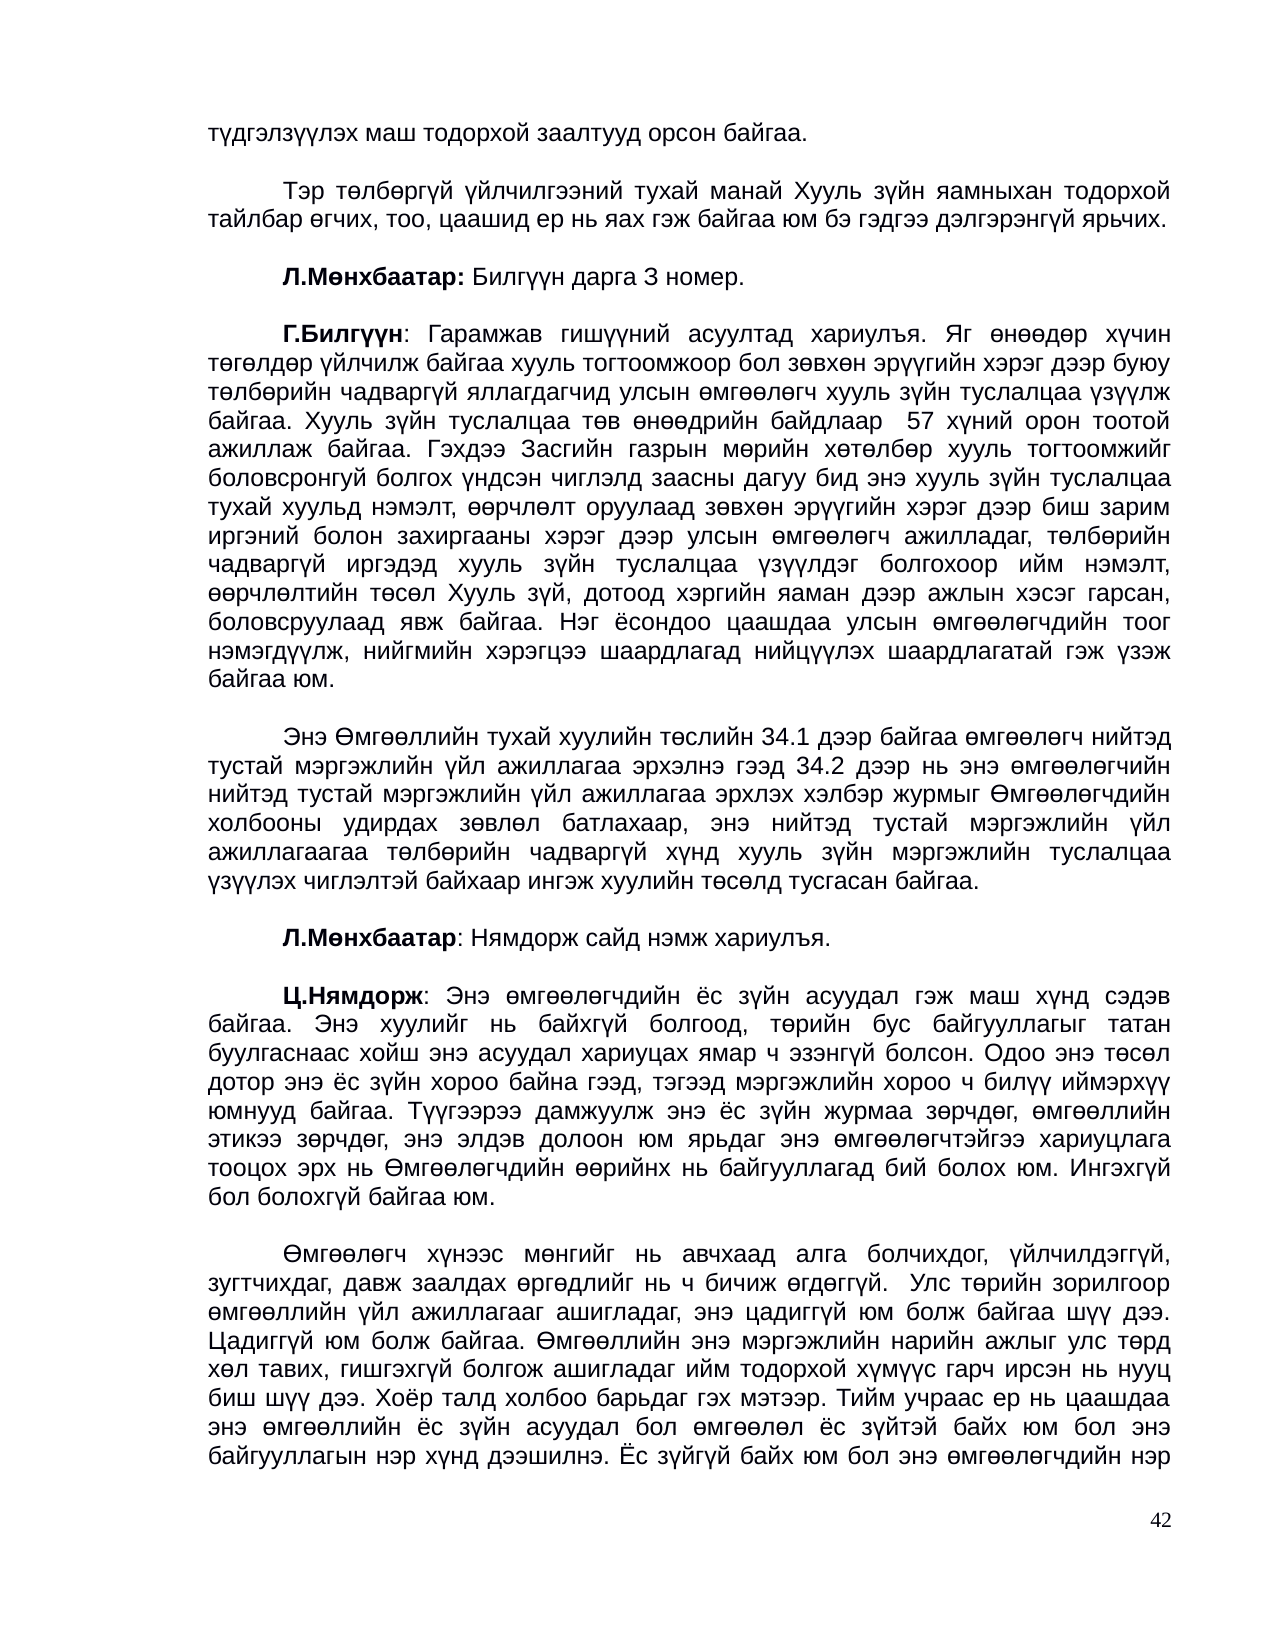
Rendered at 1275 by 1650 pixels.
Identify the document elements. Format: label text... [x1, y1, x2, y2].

text Тэр төлбөргүй үйлчилгээний тухай манай Хууль зүйн яамныхан тодорхой тайлбар өгчих, тоо, цаашид ер нь яах гэж байгаа юм бэ гэдгээ дэлгэрэнгүй ярьчих. [208, 176, 1172, 233]
text Л.Мөнхбаатар: Билгүүн дарга З номер. [208, 262, 1172, 291]
text Ц.Нямдорж: Энэ өмгөөлөгчдийн ёс зүйн асуудал гэж маш хүнд сэдэв байгаа. Энэ хуулийг нь байхгүй болгоод, төрийн бус байгууллагыг татан буулгаснаас хойш энэ асуудал хариуцах ямар ч эзэнгүй болсон. Одоо энэ төсөл дотор энэ ёс зүйн хороо байна гээд, тэгээд мэргэжлийн хороо ч билүү иймэрхүү юмнууд байгаа. Түүгээрээ дамжуулж энэ ёс зүйн журмаа зөрчдөг, өмгөөллийн этикээ зөрчдөг, энэ элдэв долоон юм ярьдаг энэ өмгөөлөгчтэйгээ хариуцлага тооцох эрх нь Өмгөөлөгчдийн өөрийнх нь байгууллагад бий болох юм. Ингэхгүй бол болохгүй байгаа юм. [208, 981, 1172, 1211]
text Л.Мөнхбаатар: Нямдорж сайд нэмж хариулъя. [208, 923, 1172, 952]
text Энэ Өмгөөллийн тухай хуулийн төслийн 34.1 дээр байгаа өмгөөлөгч нийтэд тустай мэргэжлийн үйл ажиллагаа эрхэлнэ гээд 34.2 дээр нь энэ өмгөөлөгчийн нийтэд тустай мэргэжлийн үйл ажиллагаа эрхлэх хэлбэр журмыг Өмгөөлөгчдийн холбооны удирдах зөвлөл батлахаар, энэ нийтэд тустай мэргэжлийн үйл ажиллагаагаа төлбөрийн чадваргүй хүнд хууль зүйн мэргэжлийн туслалцаа үзүүлэх чиглэлтэй байхаар ингэж хуулийн төсөлд тусгасан байгаа. [208, 722, 1172, 894]
text Г.Билгүүн: Гарамжав гишүүний асуултад хариулъя. Яг өнөөдөр хүчин төгөлдөр үйлчилж байгаа хууль тогтоомжоор бол зөвхөн эрүүгийн хэрэг дээр буюу төлбөрийн чадваргүй яллагдагчид улсын өмгөөлөгч хууль зүйн туслалцаа үзүүлж байгаа. Хууль зүйн туслалцаа төв өнөөдрийн байдлаар 57 хүний орон тоотой ажиллаж байгаа. Гэхдээ Засгийн газрын мөрийн хөтөлбөр хууль тогтоомжийг боловсронгуй болгох үндсэн чиглэлд заасны дагуу бид энэ хууль зүйн туслалцаа тухай хуульд нэмэлт, өөрчлөлт оруулаад зөвхөн эрүүгийн хэрэг дээр биш зарим иргэний болон захиргааны хэрэг дээр улсын өмгөөлөгч ажилладаг, төлбөрийн чадваргүй иргэдэд хууль зүйн туслалцаа үзүүлдэг болгохоор ийм нэмэлт, өөрчлөлтийн төсөл Хууль зүй, дотоод хэргийн яаман дээр ажлын хэсэг гарсан, боловсруулаад явж байгаа. Нэг ёсондоо цаашдаа улсын өмгөөлөгчдийн тоог нэмэгдүүлж, нийгмийн хэрэгцээ шаардлагад нийцүүлэх шаардлагатай гэж үзэж байгаа юм. [208, 319, 1172, 693]
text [208, 1239, 1172, 1469]
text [208, 118, 1172, 147]
